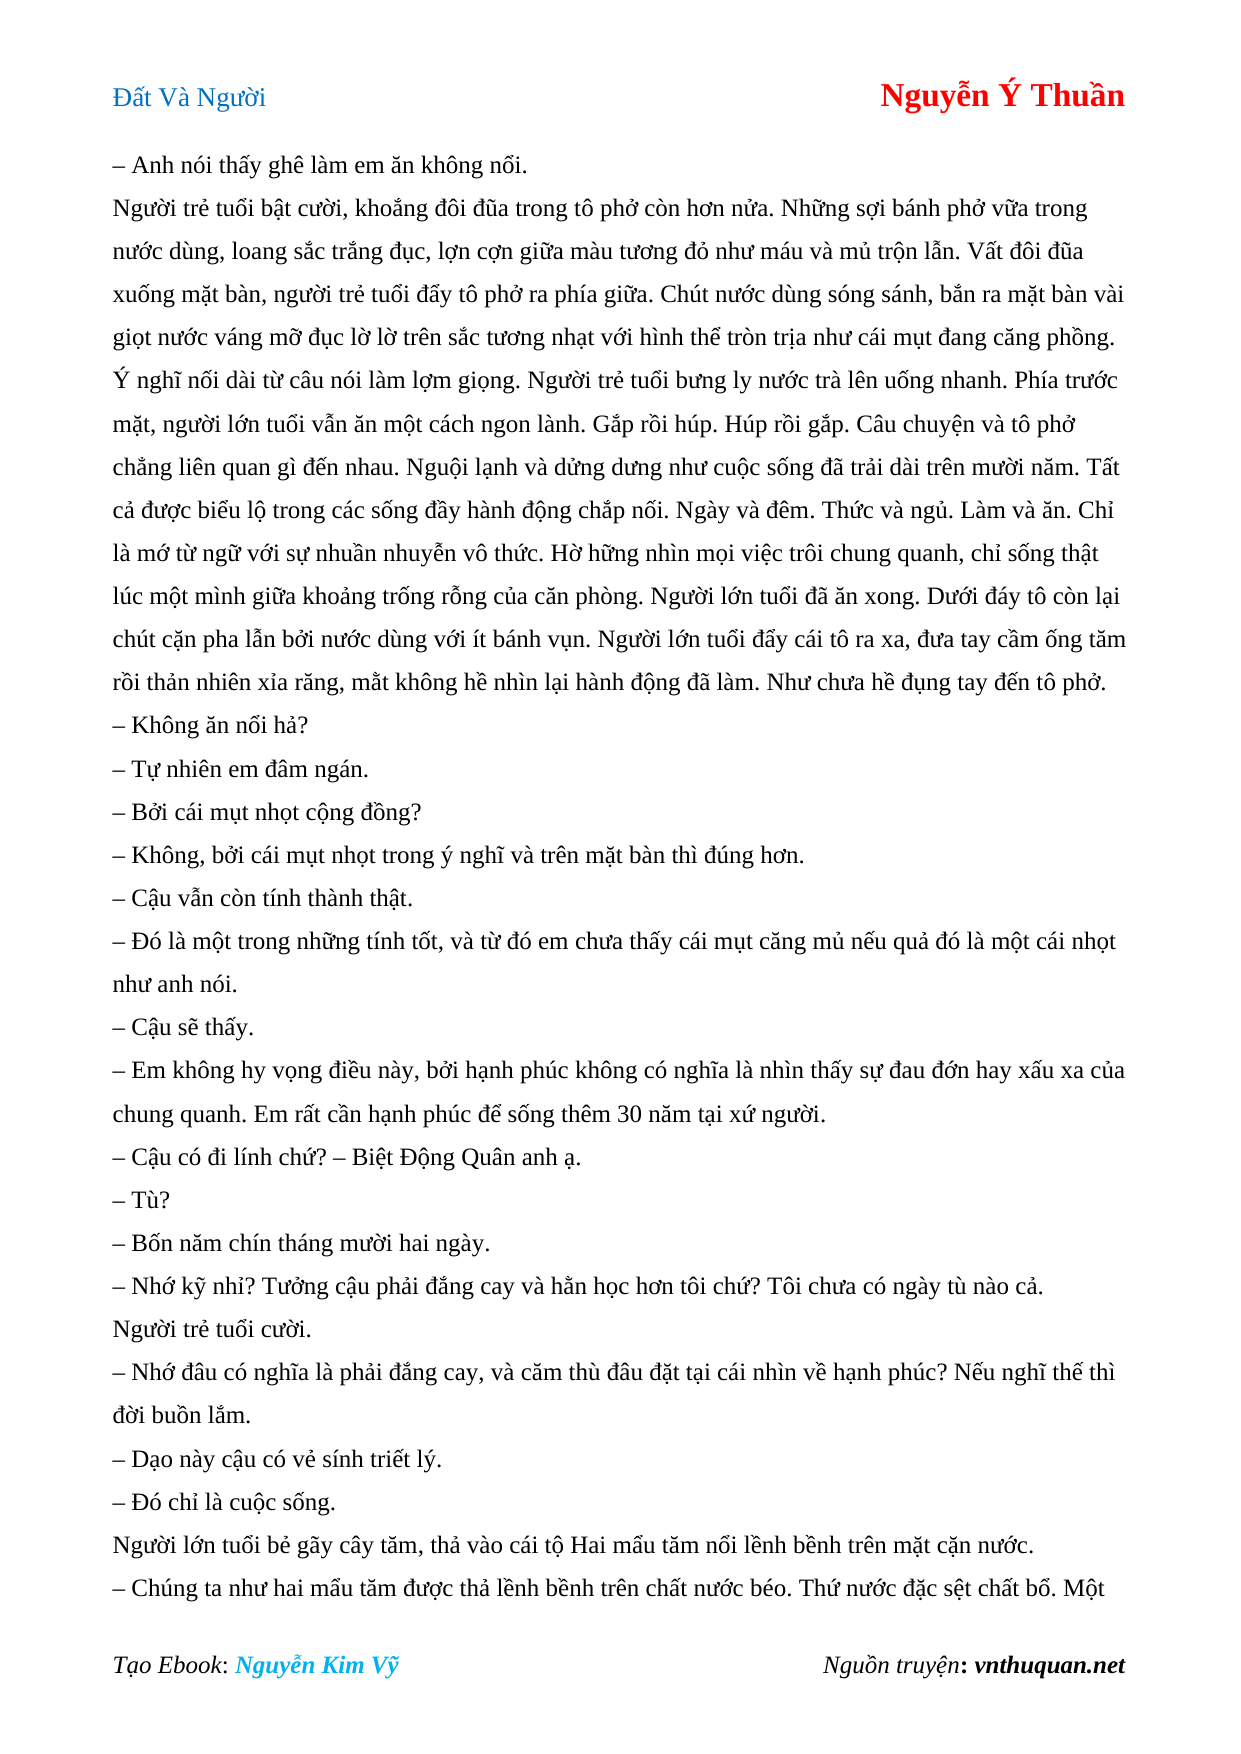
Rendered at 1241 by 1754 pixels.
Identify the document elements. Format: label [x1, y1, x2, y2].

text [112, 150, 1128, 1602]
